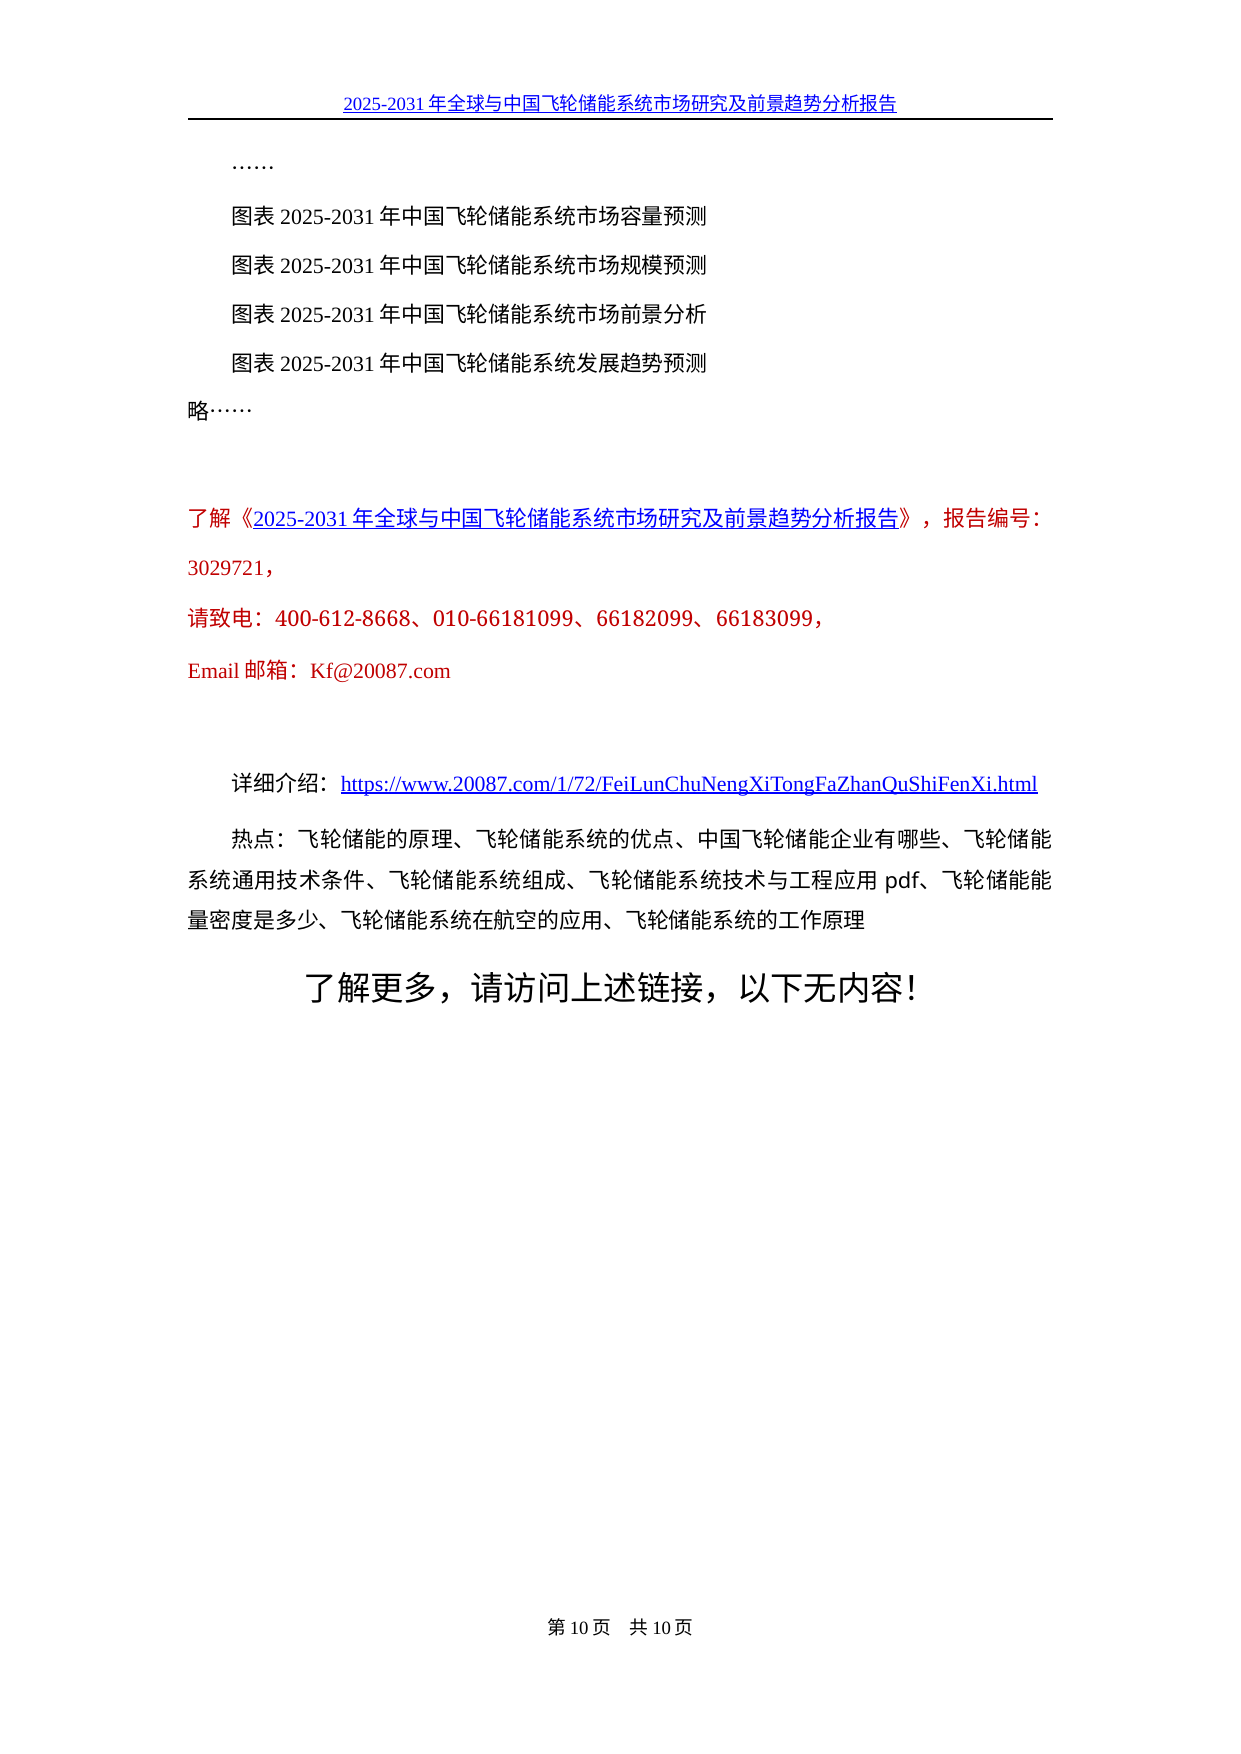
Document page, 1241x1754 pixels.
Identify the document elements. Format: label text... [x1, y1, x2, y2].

text 请致电：400-612-8668、010-66181099、66182099、66183099， [187, 601, 1053, 633]
text 详细介绍：https://www.20087.com/1/72/FeiLunChuNengXiTongFaZhanQuShiFenXi.html [187, 765, 1053, 798]
text Email邮箱：Kf@20087.com [187, 652, 1053, 685]
title 了解更多，请访问上述链接，以下无内容！ [187, 953, 1053, 1018]
text 了解《2025-2031年全球与中国飞轮储能系统市场研究及前景趋势分析报告》，报告编号：3029721， [187, 500, 1053, 582]
text 热点：飞轮储能的原理、飞轮储能系统的优点、中国飞轮储能企业有哪些、飞轮储能系统通用技术条件、飞轮储能系统组成、飞轮储能系统技术与工程应用pdf、飞轮储能能量密度是多少、飞轮储能系统在航空的应用、飞轮储能系统的工作原理 [187, 822, 1053, 936]
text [187, 150, 1053, 426]
